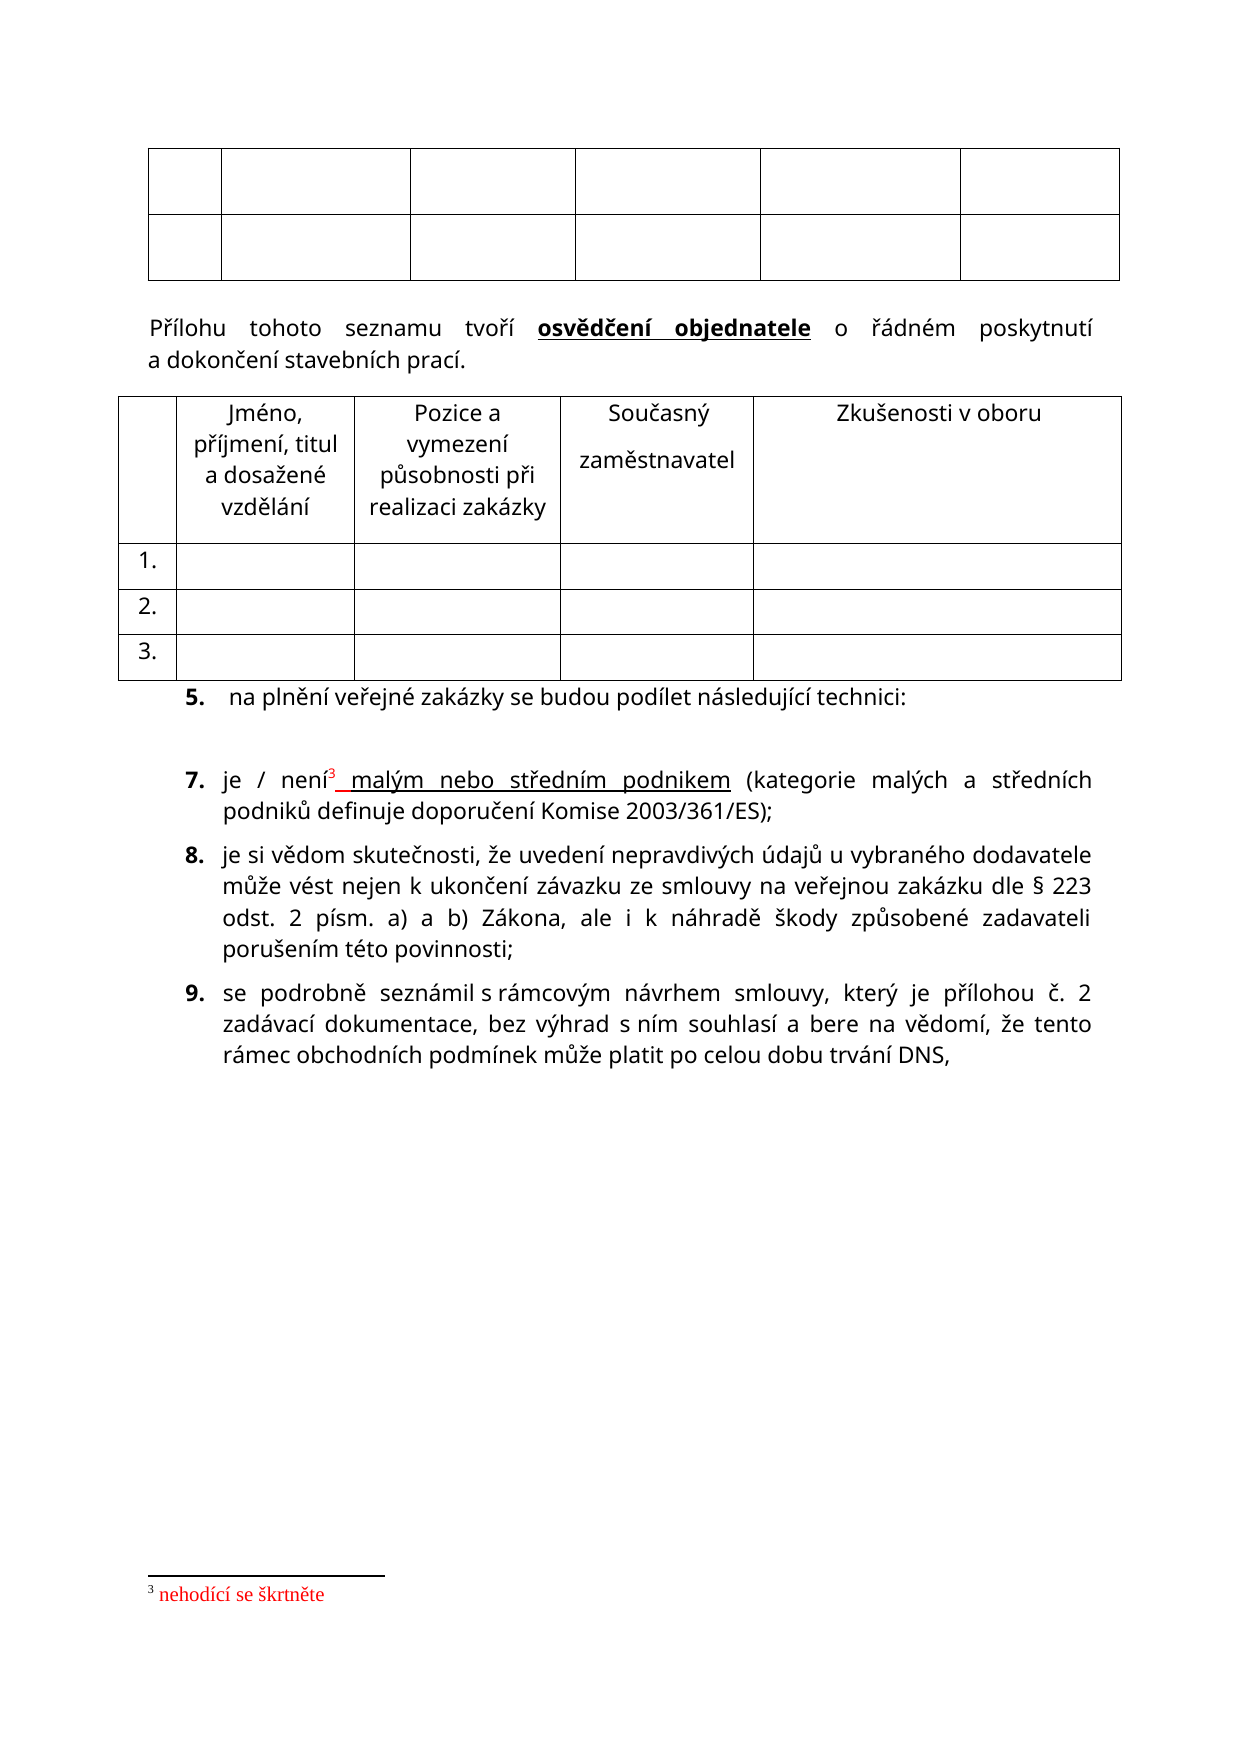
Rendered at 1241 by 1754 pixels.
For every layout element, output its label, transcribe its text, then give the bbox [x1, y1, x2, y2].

table_cell [355, 635, 560, 680]
table_cell [576, 215, 760, 280]
table_cell [761, 149, 960, 214]
table_cell [355, 544, 560, 589]
list je si vědom skutečnosti, že uvedení nepravdivých údajů u vybraného dodavatele může vést nejen k ukončení závazku ze smlouvy na veřejnou zakázku dle § 223 odst. 2 písm. a) a b) Zákona, ale i k náhradě škody způsobené zadavateli porušením této povinnosti; [185, 839, 1093, 964]
table_header Zkušenosti v oboru [754, 397, 1121, 543]
table_cell [754, 635, 1121, 680]
list je / není malým nebo středním podnikem (kategorie malých a středních podniků definuje doporučení Komise 2003/361/ES); [185, 764, 1093, 827]
table_cell [222, 215, 410, 280]
table_cell [576, 149, 760, 214]
table_cell [149, 149, 221, 214]
table_cell [177, 544, 354, 589]
table_cell [177, 635, 354, 680]
list se podrobně seznámil s rámcovým návrhem smlouvy, který je přílohou č. 2 zadávací dokumentace, bez výhrad s ním souhlasí a bere na vědomí, že tento rámec obchodních podmínek může platit po celou dobu trvání DNS, [185, 977, 1093, 1070]
text Přílohu tohoto seznamu tvoří osvědčení objednatele o řádném poskytnutí a dokončení stavebních prací. [148, 312, 1093, 375]
table_cell 3. [119, 635, 176, 680]
table_cell [561, 544, 753, 589]
table_cell [177, 590, 354, 634]
table_cell [561, 590, 753, 634]
table_cell 2. [119, 590, 176, 634]
table_cell 1. [119, 544, 176, 589]
table_cell [411, 149, 575, 214]
table_cell [754, 590, 1121, 634]
table_cell [222, 149, 410, 214]
table_cell [754, 544, 1121, 589]
table_header Pozice a vymezení působnosti při realizaci zakázky [355, 397, 560, 543]
table_cell [961, 215, 1119, 280]
table_cell [355, 590, 560, 634]
table_header Současný zaměstnavatel [561, 397, 753, 543]
table_header Jméno, příjmení, titul a dosažené vzdělání [177, 397, 354, 543]
table_header [119, 397, 176, 543]
table_cell [149, 215, 221, 280]
list na plnění veřejné zakázky se budou podílet následující technici: [185, 681, 1093, 712]
table_cell [961, 149, 1119, 214]
table_cell [561, 635, 753, 680]
table_cell [761, 215, 960, 280]
table_cell [411, 215, 575, 280]
